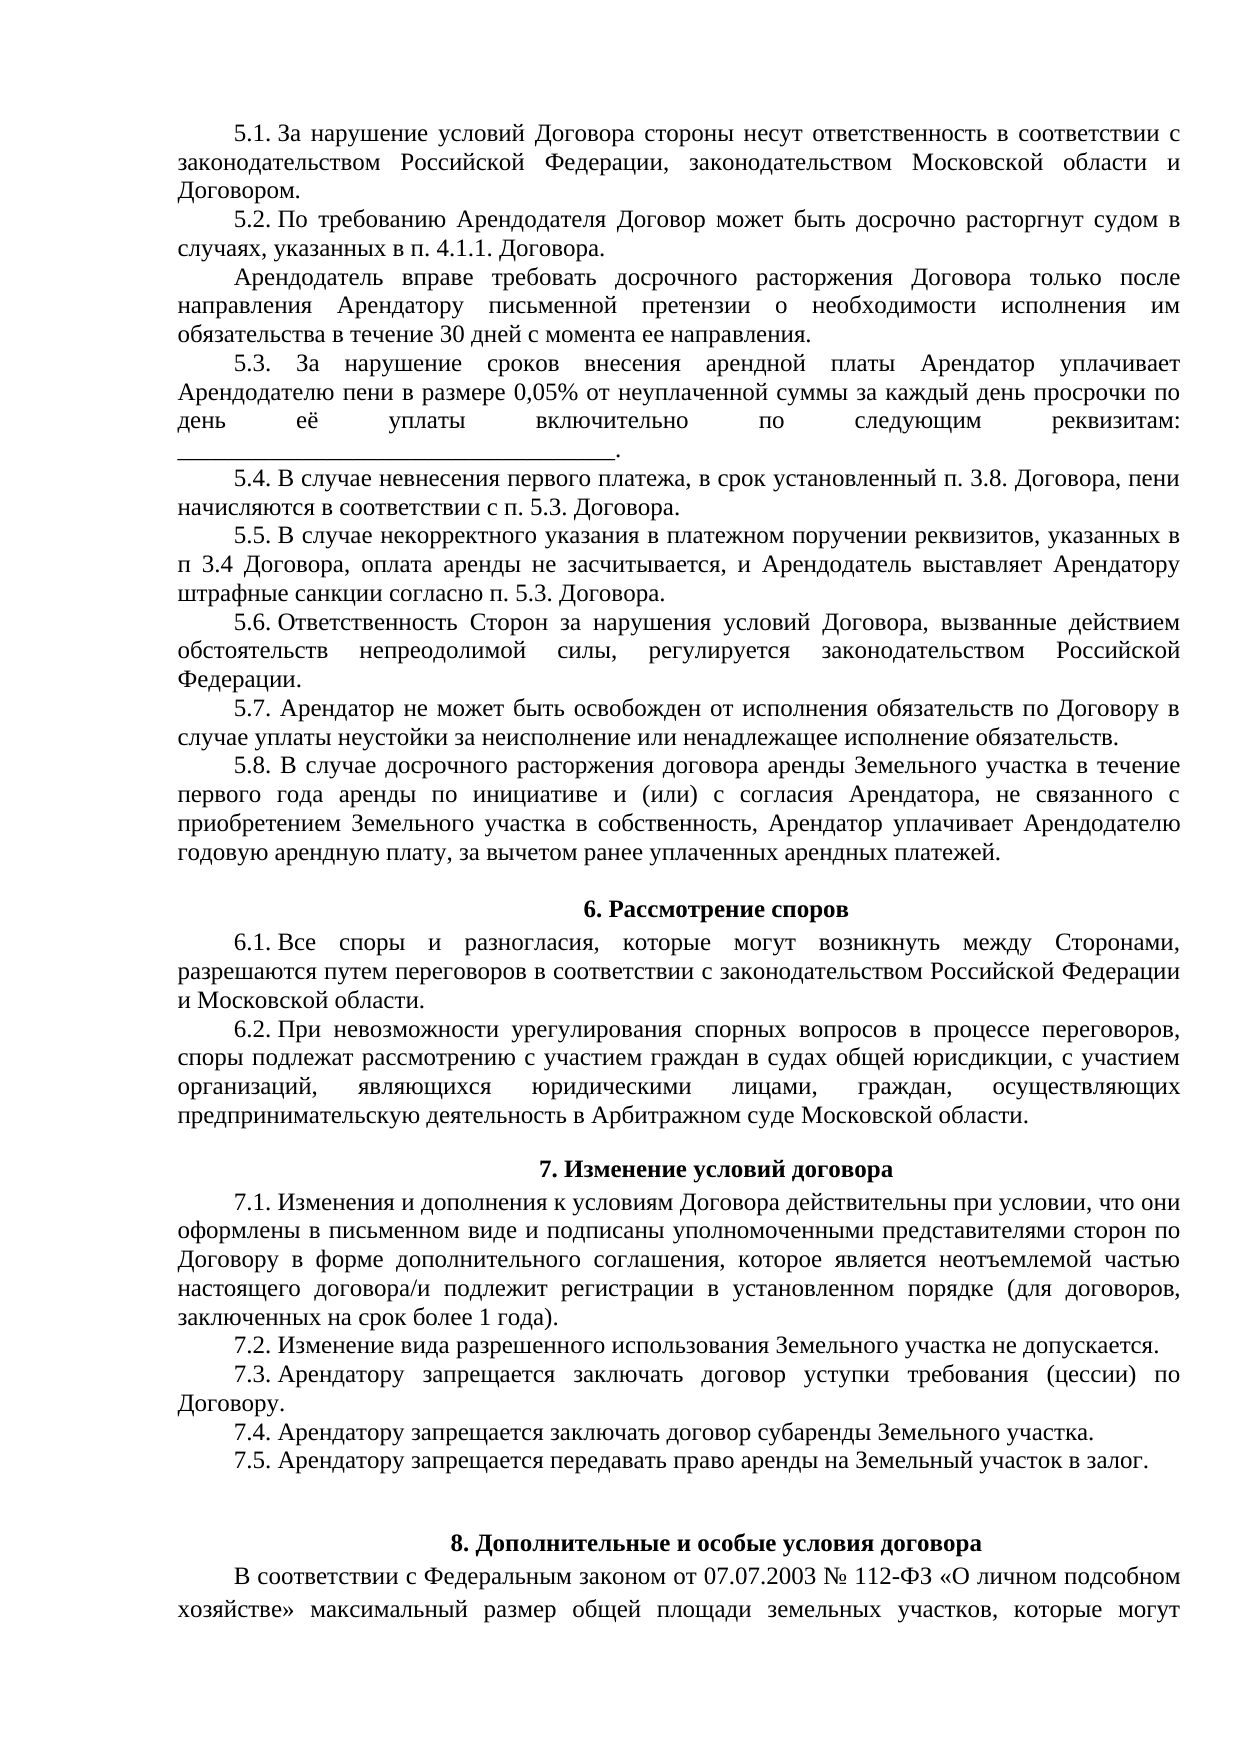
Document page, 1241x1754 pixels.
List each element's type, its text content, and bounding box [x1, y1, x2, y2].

text 5.5. В случае некорректного указания в платежном поручении реквизитов, указанных в п 3.4 Договора, оплата аренды не засчитывается, и Арендодатель выставляет Арендатору штрафные санкции согласно п. 5.3. Договора. [177, 521, 1181, 607]
text 6. Рассмотрение споров [177, 894, 1181, 923]
text 6.2. При невозможности урегулирования спорных вопросов в процессе переговоров, споры подлежат рассмотрению с участием граждан в судах общей юрисдикции, с участием организаций, являющихся юридическими лицами, граждан, осуществляющих предпринимательскую деятельность в Арбитражном суде Московской области. [177, 1014, 1181, 1129]
text 5.6. Ответственность Сторон за нарушения условий Договора, вызванные действием обстоятельств непреодолимой силы, регулируется законодательством Российской Федерации. [177, 607, 1181, 693]
text 5.8. В случае досрочного расторжения договора аренды Земельного участка в течение первого года аренды по инициативе и (или) с согласия Арендатора, не связанного с приобретением Земельного участка в собственность, Арендатор уплачивает Арендодателю годовую арендную плату, за вычетом ранее уплаченных арендных платежей. [177, 751, 1181, 866]
text 5.7. Арендатор не может быть освобожден от исполнения обязательств по Договору в случае уплаты неустойки за неисполнение или ненадлежащее исполнение обязательств. [177, 693, 1181, 751]
text 6.1. Все споры и разногласия, которые могут возникнуть между Сторонами, разрешаются путем переговоров в соответствии с законодательством Российской Федерации и Московской области. [177, 927, 1181, 1014]
text 5.4. В случае невнесения первого платежа, в срок установленный п. 3.8. Договора, пени начисляются в соответствии с п. 5.3. Договора. [177, 463, 1181, 521]
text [177, 1561, 1181, 1623]
text 7.3. Арендатору запрещается заключать договор уступки требования (цессии) по Договору. [177, 1359, 1181, 1417]
text Арендодатель вправе требовать досрочного расторжения Договора только после направления Арендатору письменной претензии о необходимости исполнения им обязательства в течение 30 дней с момента ее направления. [177, 262, 1181, 348]
text 5.2. По требованию Арендодателя Договор может быть досрочно расторгнут судом в случаях, указанных в п. 4.1.1. Договора. [177, 204, 1181, 262]
text 7.5. Арендатору запрещается передавать право аренды на Земельный участок в залог. [177, 1445, 1181, 1474]
text 7. Изменение условий договора [177, 1154, 1181, 1182]
text 5.1. За нарушение условий Договора стороны несут ответственность в соответствии с законодательством Российской Федерации, законодательством Московской области и Договором. [177, 118, 1181, 204]
text 7.4. Арендатору запрещается заключать договор субаренды Земельного участка. [177, 1417, 1181, 1445]
text 5.3. За нарушение сроков внесения арендной платы Арендатор уплачивает Арендодателю пени в размере 0,05% от неуплаченной суммы за каждый день просрочки по день её уплаты включительно по следующим реквизитам: ___________________________________. [177, 348, 1181, 463]
text 8. Дополнительные и особые условия договора [177, 1528, 1181, 1557]
text 7.1. Изменения и дополнения к условиям Договора действительны при условии, что они оформлены в письменном виде и подписаны уполномоченными представителями сторон по Договору в форме дополнительного соглашения, которое является неотъемлемой частью настоящего договора/и подлежит регистрации в установленном порядке (для договоров, заключенных на срок более 1 года). [177, 1187, 1181, 1330]
text 7.2. Изменение вида разрешенного использования Земельного участка не допускается. [177, 1330, 1181, 1359]
